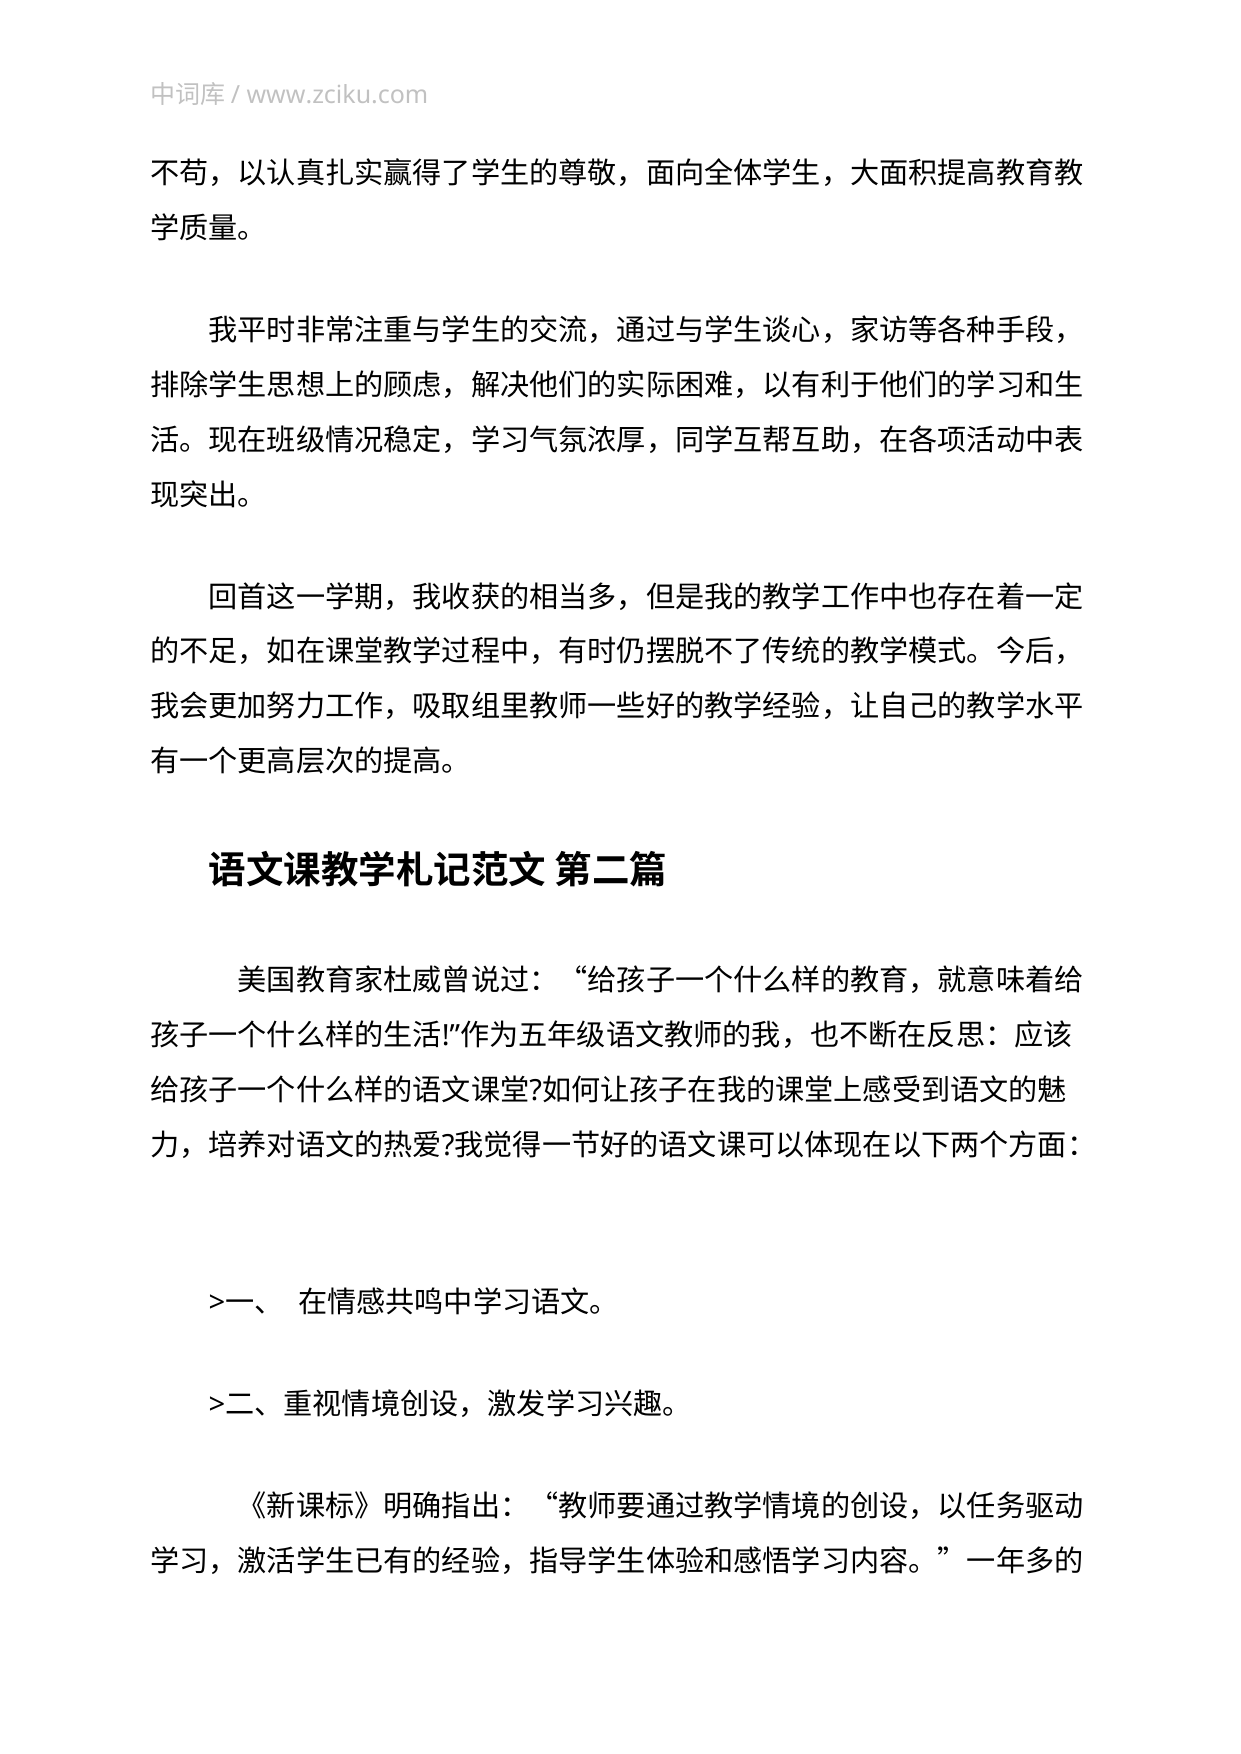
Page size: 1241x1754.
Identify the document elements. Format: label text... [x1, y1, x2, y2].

text 回首这一学期，我收获的相当多，但是我的教学工作中也存在着一定的不足，如在课堂教学过程中，有时仍摆脱不了传统的教学模式。今后，我会更加努力工作，吸取组里教师一些好的教学经验，让自己的教学水平有一个更高层次的提高。 [150, 573, 1090, 780]
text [150, 1483, 1090, 1580]
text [150, 150, 1090, 247]
text 美国教育家杜威曾说过：“给孩子一个什么样的教育，就意味着给孩子一个什么样的生活!”作为五年级语文教师的我，也不断在反思：应该给孩子一个什么样的语文课堂?如何让孩子在我的课堂上感受到语文的魅力，培养对语文的热爱?我觉得一节好的语文课可以体现在以下两个方面： [150, 957, 1090, 1219]
text >二、重视情境创设，激发学习兴趣。 [150, 1381, 1090, 1423]
text 我平时非常注重与学生的交流，通过与学生谈心，家访等各种手段，排除学生思想上的顾虑，解决他们的实际困难，以有利于他们的学习和生活。现在班级情况稳定，学习气氛浓厚，同学互帮互助，在各项活动中表现突出。 [150, 307, 1090, 514]
text 语文课教学札记范文 第二篇 [150, 839, 1090, 894]
text >一、 在情感共鸣中学习语文。 [150, 1279, 1090, 1321]
